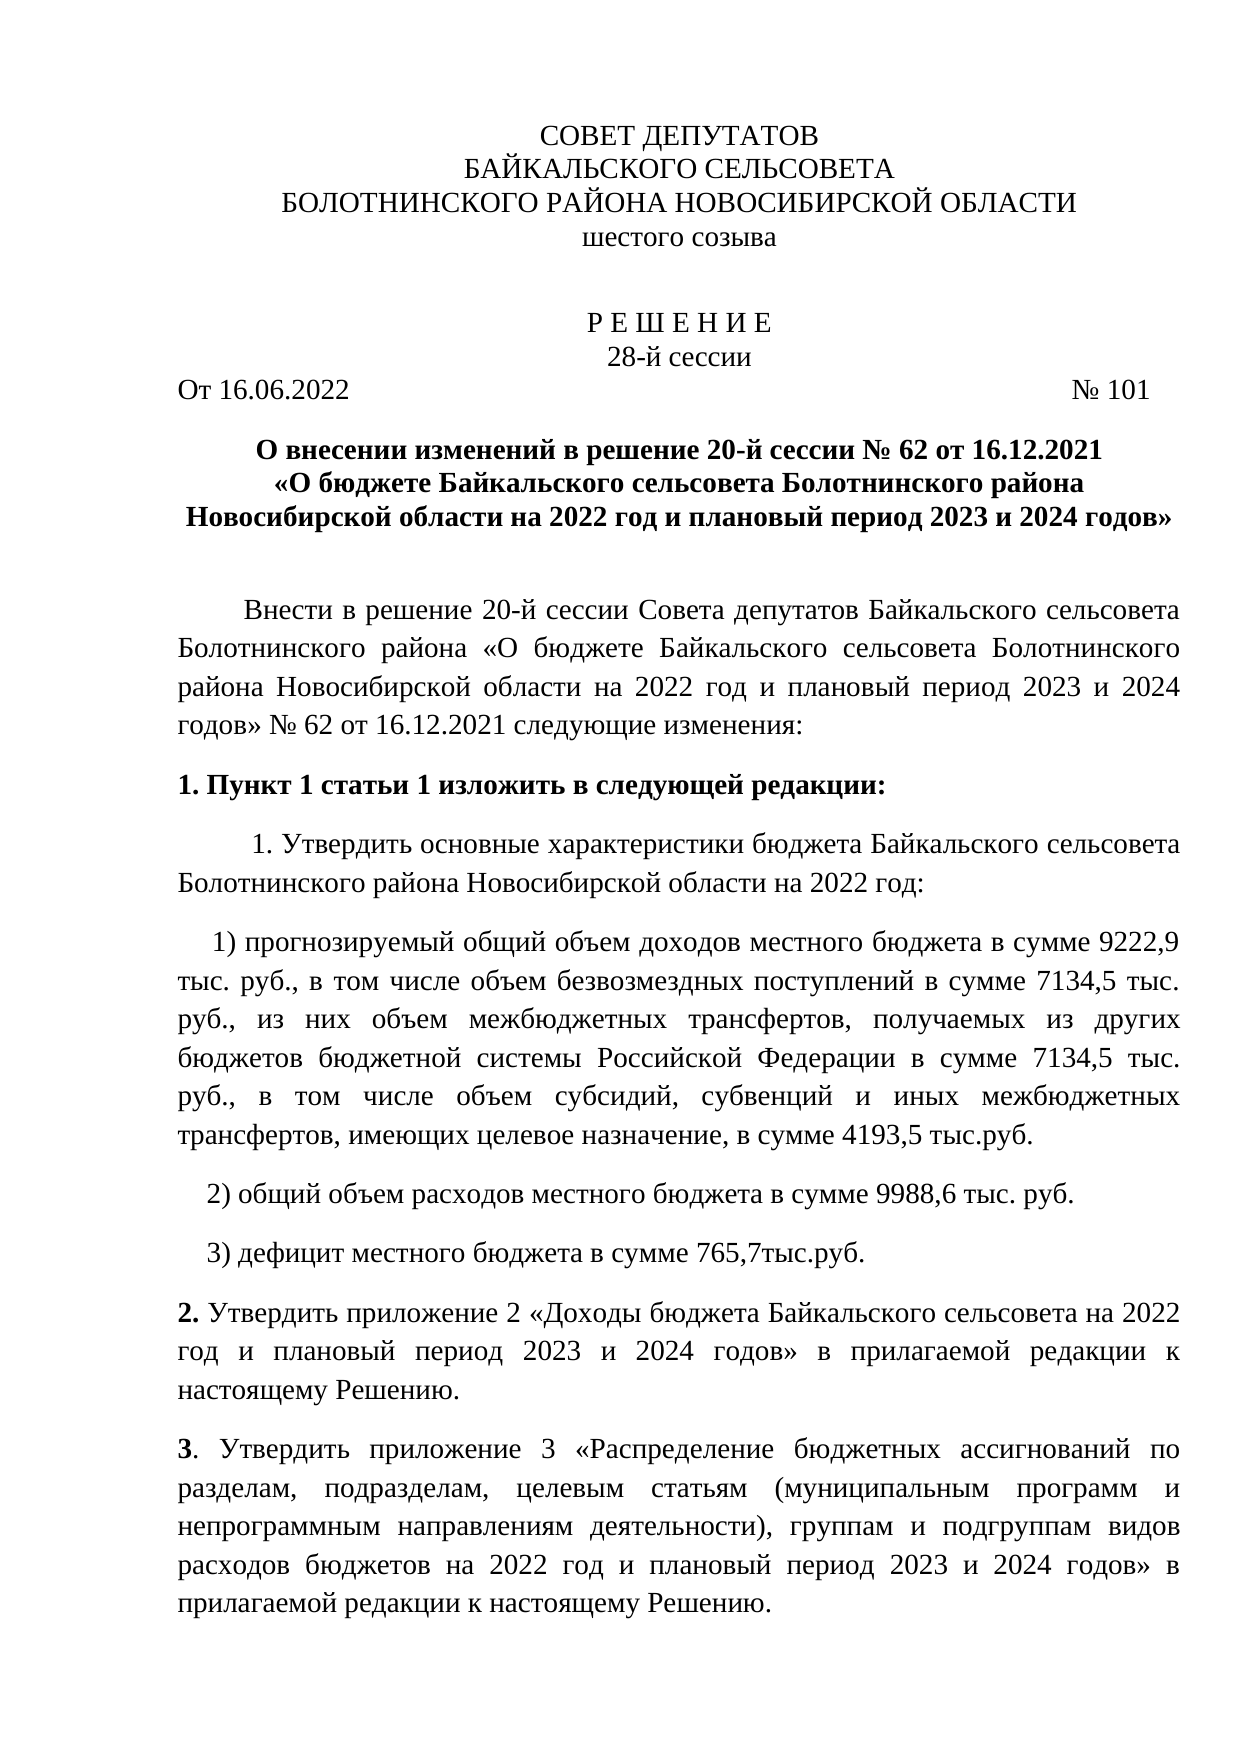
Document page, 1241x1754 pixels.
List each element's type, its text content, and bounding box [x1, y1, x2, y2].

text СОВЕТ ДЕПУТАТОВ [177, 118, 1181, 152]
text 3. Утвердить приложение 3 «Распределение бюджетных ассигнований по разделам, подразделам, целевым статьям (муниципальным программ и непрограммным направлениям деятельности), группам и подгруппам видов расходов бюджетов на 2022 год и плановый период 2023 и 2024 годов» в прилагаемой редакции к настоящему Решению. [177, 1431, 1181, 1619]
text 28-й сессии [177, 339, 1181, 372]
text «О бюджете Байкальского сельсовета Болотнинского района Новосибирской области на 2022 год и плановый период 2023 и 2024 годов» [177, 465, 1181, 532]
text 1. Пункт 1 статьи 1 изложить в следующей редакции: [177, 767, 1181, 800]
text БАЙКАЛЬСКОГО СЕЛЬСОВЕТА [177, 152, 1181, 185]
text Р Е Ш Е Н И Е [177, 305, 1181, 339]
text 2) общий объем расходов местного бюджета в сумме 9988,6 тыс. руб. [177, 1176, 1181, 1210]
text От 16.06.2022 № 101 [177, 372, 1181, 406]
text БОЛОТНИНСКОГО РАЙОНА НОВОСИБИРСКОЙ ОБЛАСТИ [177, 185, 1181, 219]
text 3) дефицит местного бюджета в сумме 765,7тыс.руб. [177, 1236, 1181, 1269]
text О внесении изменений в решение 20-й сессии № 62 от 16.12.2021 [177, 432, 1181, 465]
text 2. Утвердить приложение 2 «Доходы бюджета Байкальского сельсовета на 2022 год и плановый период 2023 и 2024 годов» в прилагаемой редакции к настоящему Решению. [177, 1295, 1181, 1406]
text 1. Утвердить основные характеристики бюджета Байкальского сельсовета Болотнинского района Новосибирской области на 2022 год: [177, 826, 1181, 898]
text шестого созыва [177, 219, 1181, 252]
text Внести в решение 20-й сессии Совета депутатов Байкальского сельсовета Болотнинского района «О бюджете Байкальского сельсовета Болотнинского района Новосибирской области на 2022 год и плановый период 2023 и 2024 годов» № 62 от 16.12.2021 следующие изменения: [177, 592, 1181, 741]
text 1) прогнозируемый общий объем доходов местного бюджета в сумме 9222,9 тыс. руб., в том числе объем безвозмездных поступлений в сумме 7134,5 тыс. руб., из них объем межбюджетных трансфертов, получаемых из других бюджетов бюджетной системы Российской Федерации в сумме 7134,5 тыс. руб., в том числе объем субсидий, субвенций и иных межбюджетных трансфертов, имеющих целевое назначение, в сумме 4193,5 тыс.руб. [177, 924, 1181, 1150]
